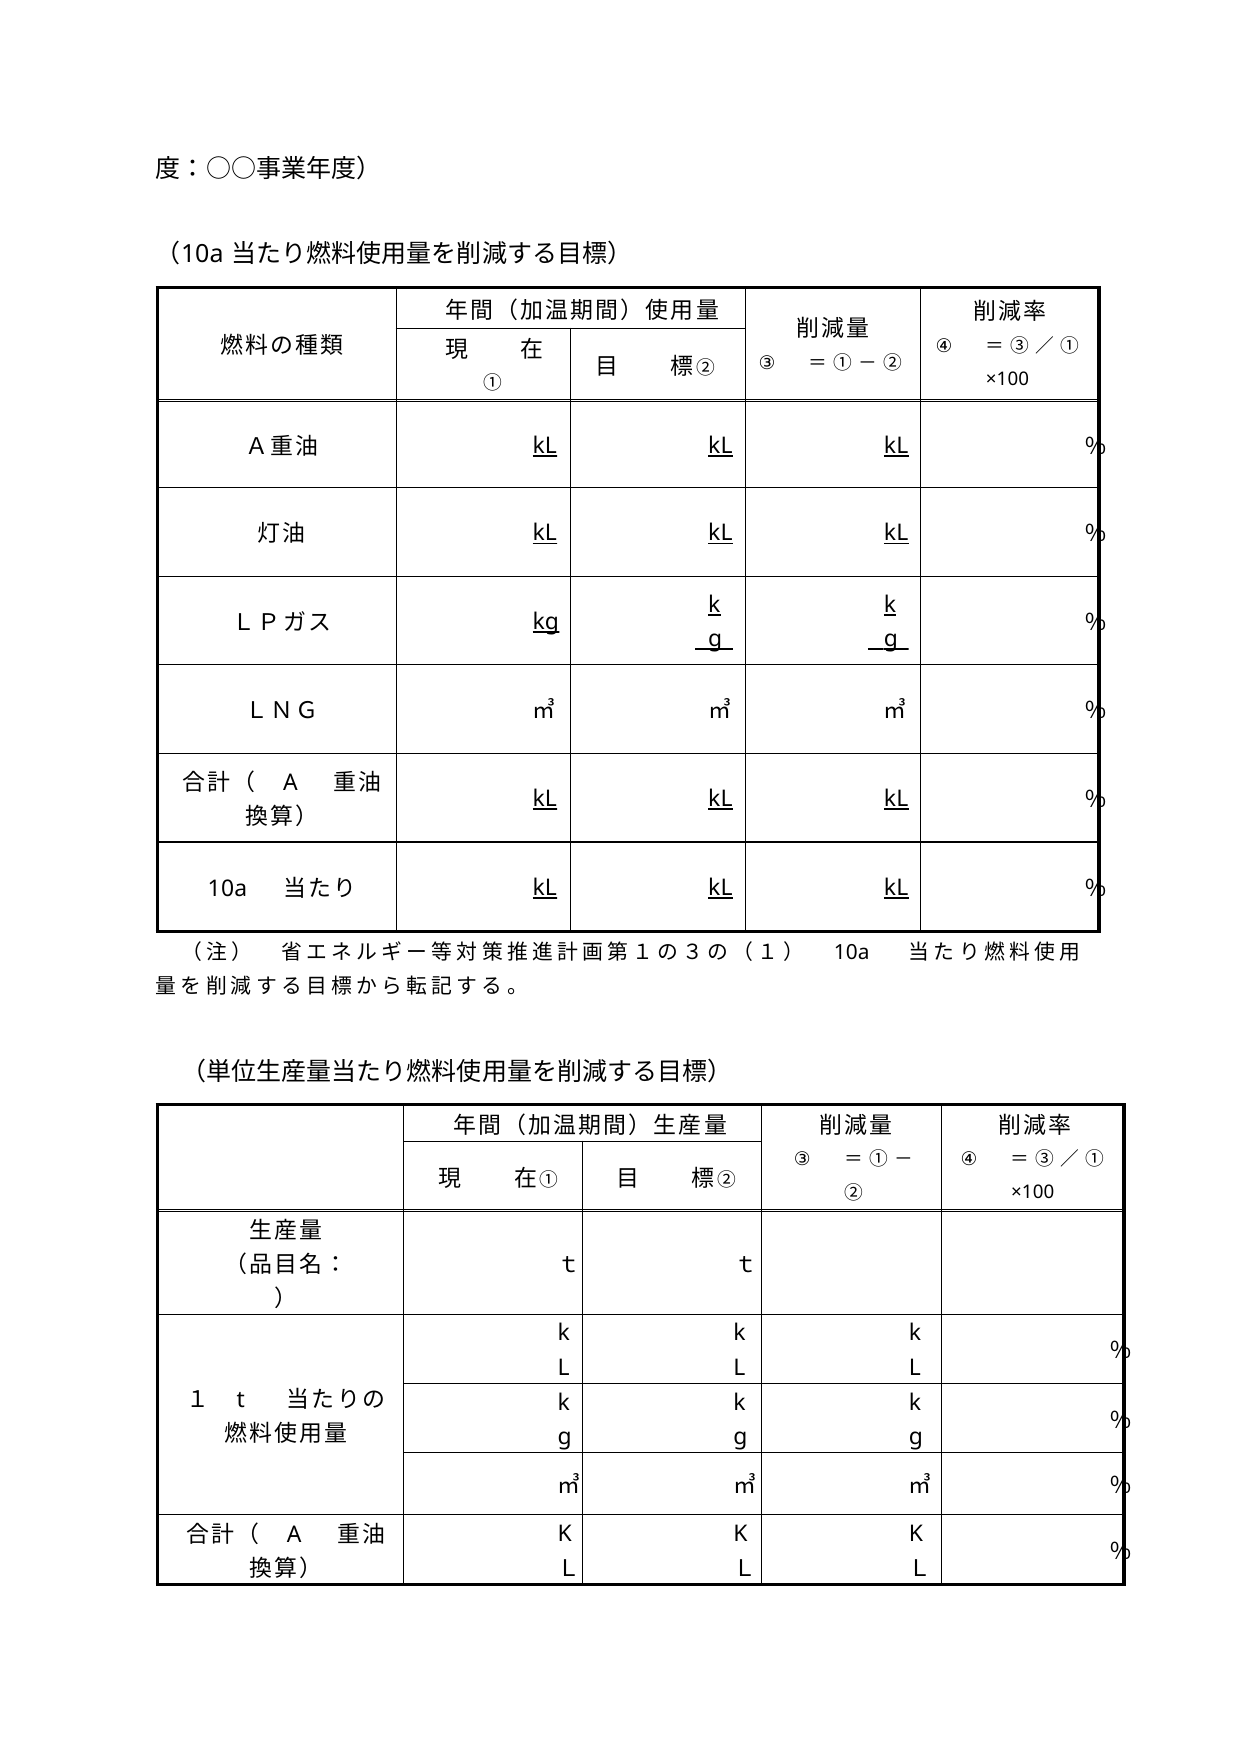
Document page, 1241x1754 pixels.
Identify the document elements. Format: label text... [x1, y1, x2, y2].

table_cell [404, 1453, 522, 1514]
table_cell [404, 1515, 522, 1583]
table_cell [404, 1315, 522, 1383]
table_cell [942, 1384, 1078, 1452]
table_cell ％ [1053, 577, 1097, 664]
table_cell ％ [1053, 754, 1097, 841]
table_cell ㎥ [857, 665, 920, 753]
table_cell kL [857, 488, 920, 576]
table_header 年間（加温期間）使用量 [397, 289, 745, 327]
table_cell [571, 488, 684, 576]
table_cell KＬ [876, 1515, 941, 1583]
table_cell [746, 754, 857, 841]
table_cell [921, 577, 1053, 664]
table_cell Ａ重油 [159, 402, 396, 487]
table_cell 10a当たり [159, 843, 396, 930]
table_cell [921, 488, 1053, 576]
table_cell ＬＰガス [159, 577, 396, 664]
table_cell kL [511, 402, 570, 487]
table_cell kL [684, 402, 745, 487]
table_cell ㎥ [684, 665, 745, 753]
table_cell [404, 1212, 522, 1314]
table_cell [746, 402, 857, 487]
table_cell 現 在① [404, 1142, 582, 1209]
table_cell [942, 1212, 1122, 1314]
table_cell 生産量 （品目名： ） [159, 1212, 403, 1314]
table_cell ％ [1053, 402, 1097, 487]
table_header 削減量 ③＝①－② [746, 289, 920, 399]
table_cell kL [511, 754, 570, 841]
table_cell ㎥ [511, 665, 570, 753]
table_cell [397, 488, 511, 576]
table_cell ＬＮＧ [159, 665, 396, 753]
table_cell [571, 577, 684, 664]
table_header 削減率 ④＝③／①×100 [921, 289, 1097, 399]
table_cell [921, 843, 1053, 930]
table_cell kg [876, 1384, 941, 1452]
table_cell [571, 402, 684, 487]
table_header 燃料の種類 [159, 289, 396, 399]
table_cell ｔ [522, 1212, 582, 1314]
table_cell [583, 1515, 699, 1583]
table_cell [762, 1384, 876, 1452]
table_cell kL [511, 488, 570, 576]
table_cell ㎥ [699, 1453, 761, 1514]
table_cell KＬ [522, 1515, 582, 1583]
table_cell kg [511, 577, 570, 664]
table_header [159, 1106, 403, 1209]
table_cell [746, 488, 857, 576]
table_cell [942, 1515, 1078, 1583]
table_cell [397, 577, 511, 664]
table_cell [921, 665, 1053, 753]
table_cell kg [522, 1384, 582, 1452]
table_cell [762, 1453, 876, 1514]
table_cell [762, 1212, 941, 1314]
table_cell kL [857, 402, 920, 487]
table_cell [404, 1384, 522, 1452]
table_cell kL [684, 754, 745, 841]
table_cell 灯油 [159, 488, 396, 576]
table_cell [746, 665, 857, 753]
table_cell ㎥ [522, 1453, 582, 1514]
table_cell [571, 843, 684, 930]
table_cell ％ [1053, 665, 1097, 753]
table_cell [571, 754, 684, 841]
table_cell [583, 1453, 699, 1514]
text （10a当たり燃料使用量を削減する目標） [156, 218, 1084, 286]
table_cell ％ [1078, 1384, 1122, 1452]
table_cell 目 標② [571, 329, 745, 399]
table_cell KＬ [699, 1515, 761, 1583]
table_cell [583, 1212, 699, 1314]
text （単位生産量当たり燃料使用量を削減する目標） [156, 1035, 1084, 1103]
table_cell kg [857, 577, 920, 664]
table_cell ㎥ [876, 1453, 941, 1514]
table_cell [921, 754, 1053, 841]
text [156, 133, 1084, 201]
table_cell [746, 577, 857, 664]
table_cell kL [522, 1315, 582, 1383]
table_cell [397, 402, 511, 487]
table_header 削減量 ③＝①－② [762, 1106, 941, 1209]
table_cell ％ [1078, 1453, 1122, 1514]
table_cell kL [684, 843, 745, 930]
table_cell [942, 1315, 1078, 1383]
table_cell [746, 843, 857, 930]
table_cell kL [857, 754, 920, 841]
text （注） 省エネルギー等対策推進計画第１の３の（１）10a当たり燃料使用量を削減する目標から転記する。 [156, 933, 1084, 1001]
table_cell 合計（A重油換算） [159, 754, 396, 841]
table_cell [942, 1453, 1078, 1514]
table_cell kL [511, 843, 570, 930]
table_cell kg [684, 577, 745, 664]
table_cell [921, 402, 1053, 487]
table_cell 合計（A重油換算） [159, 1515, 403, 1583]
table_cell 現 在 ① [397, 329, 570, 399]
table_cell [583, 1315, 699, 1383]
table_cell kg [699, 1384, 761, 1452]
table_cell ％ [1053, 488, 1097, 576]
table_cell kL [684, 488, 745, 576]
table_cell ％ [1053, 843, 1097, 930]
table_cell kL [699, 1315, 761, 1383]
table_cell [762, 1515, 876, 1583]
table_cell ｔ [699, 1212, 761, 1314]
table_cell [571, 665, 684, 753]
table_cell ％ [1078, 1515, 1122, 1583]
table_cell [397, 754, 511, 841]
table_cell kL [857, 843, 920, 930]
table_cell [762, 1315, 876, 1383]
table_cell ％ [1078, 1315, 1122, 1383]
table_cell [397, 843, 511, 930]
table_header 年間（加温期間）生産量 [404, 1106, 761, 1141]
table_cell 目 標② [583, 1142, 761, 1209]
table_cell kL [876, 1315, 941, 1383]
table_cell [583, 1384, 699, 1452]
table_header 削減率 ④＝③／①×100 [942, 1106, 1122, 1209]
table_cell [397, 665, 511, 753]
table_cell １t当たりの 燃料使用量 [159, 1315, 403, 1514]
